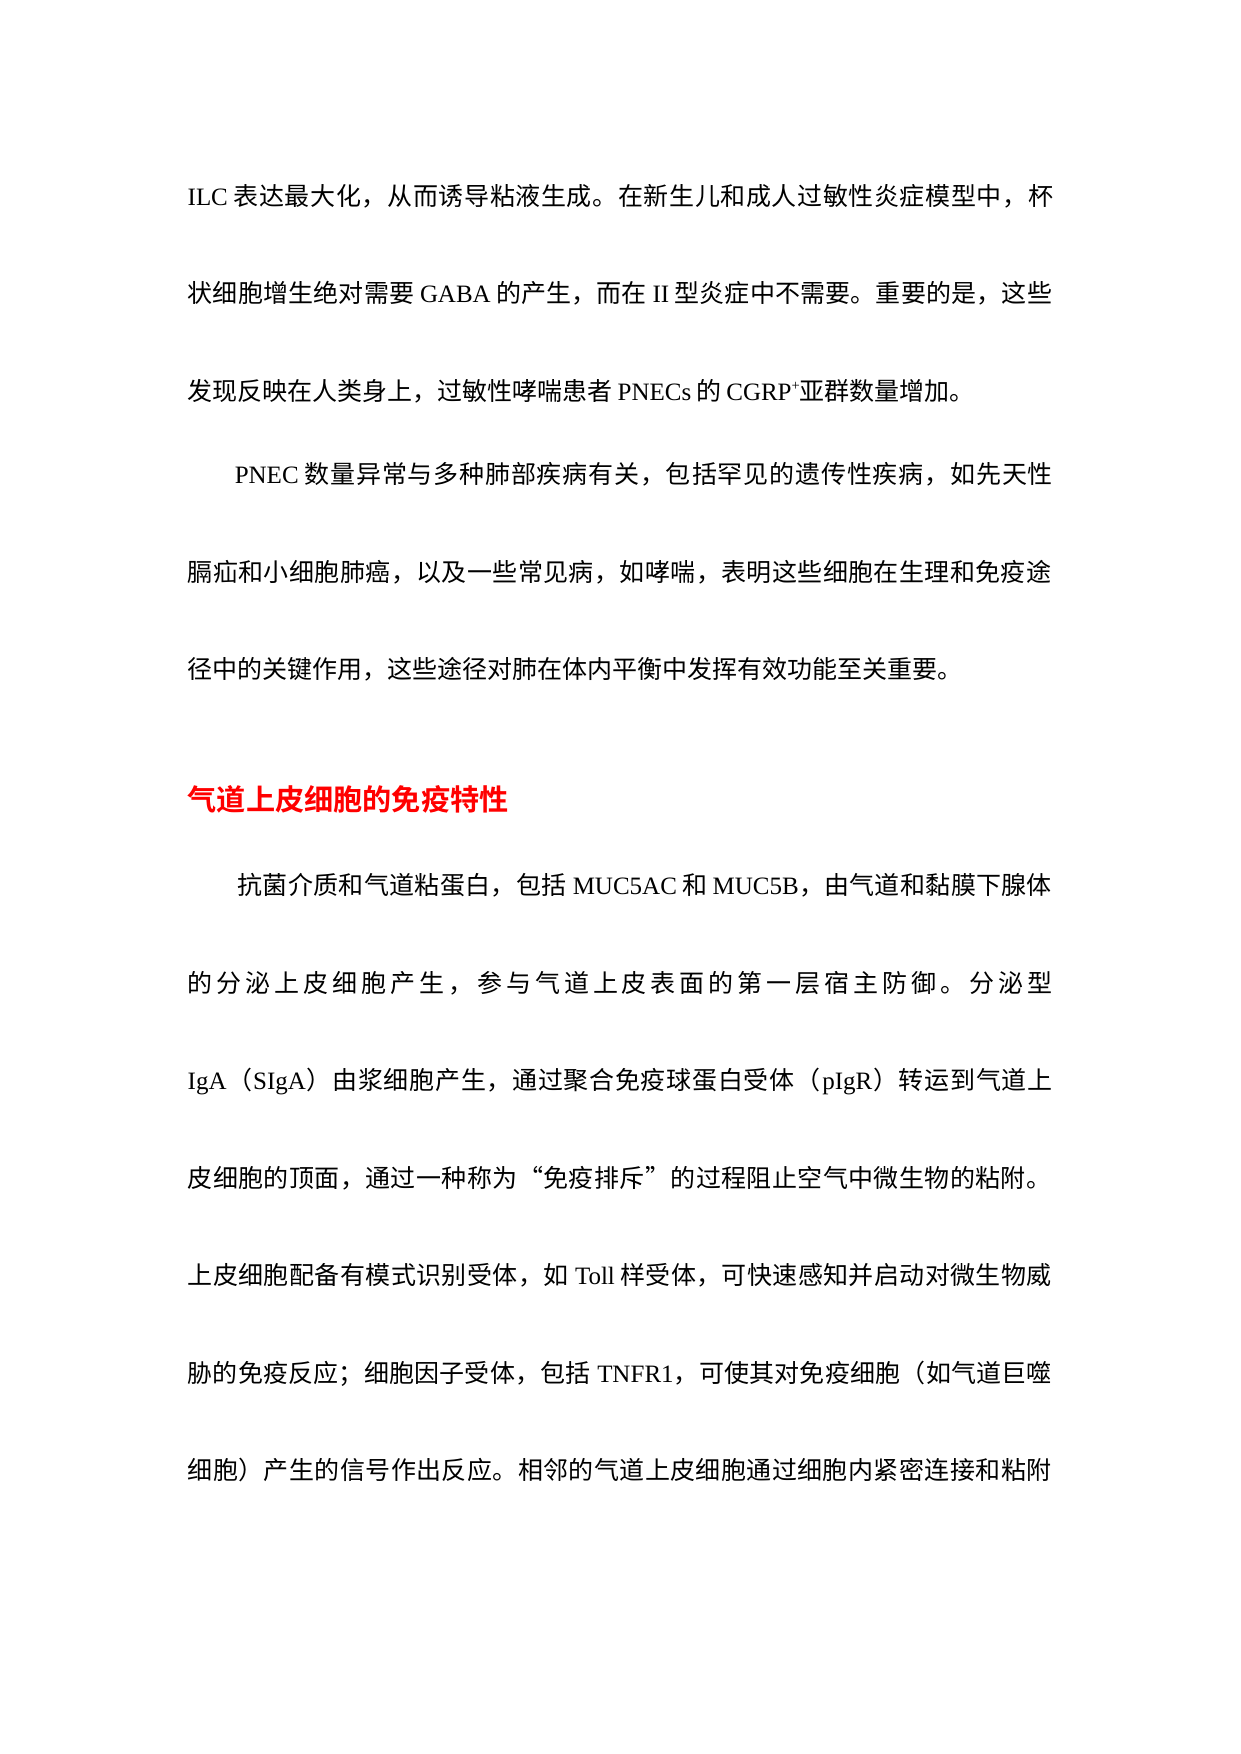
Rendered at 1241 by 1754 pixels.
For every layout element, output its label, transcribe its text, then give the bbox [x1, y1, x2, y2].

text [187, 851, 1053, 1501]
text PNEC数量异常与多种肺部疾病有关，包括罕见的遗传性疾病，如先天性膈疝和小细胞肺癌，以及一些常见病，如哮喘，表明这些细胞在生理和免疫途径中的关键作用，这些途径对肺在体内平衡中发挥有效功能至关重要。 [187, 440, 1053, 700]
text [187, 162, 1053, 422]
text 气道上皮细胞的免疫特性 [187, 765, 1053, 830]
